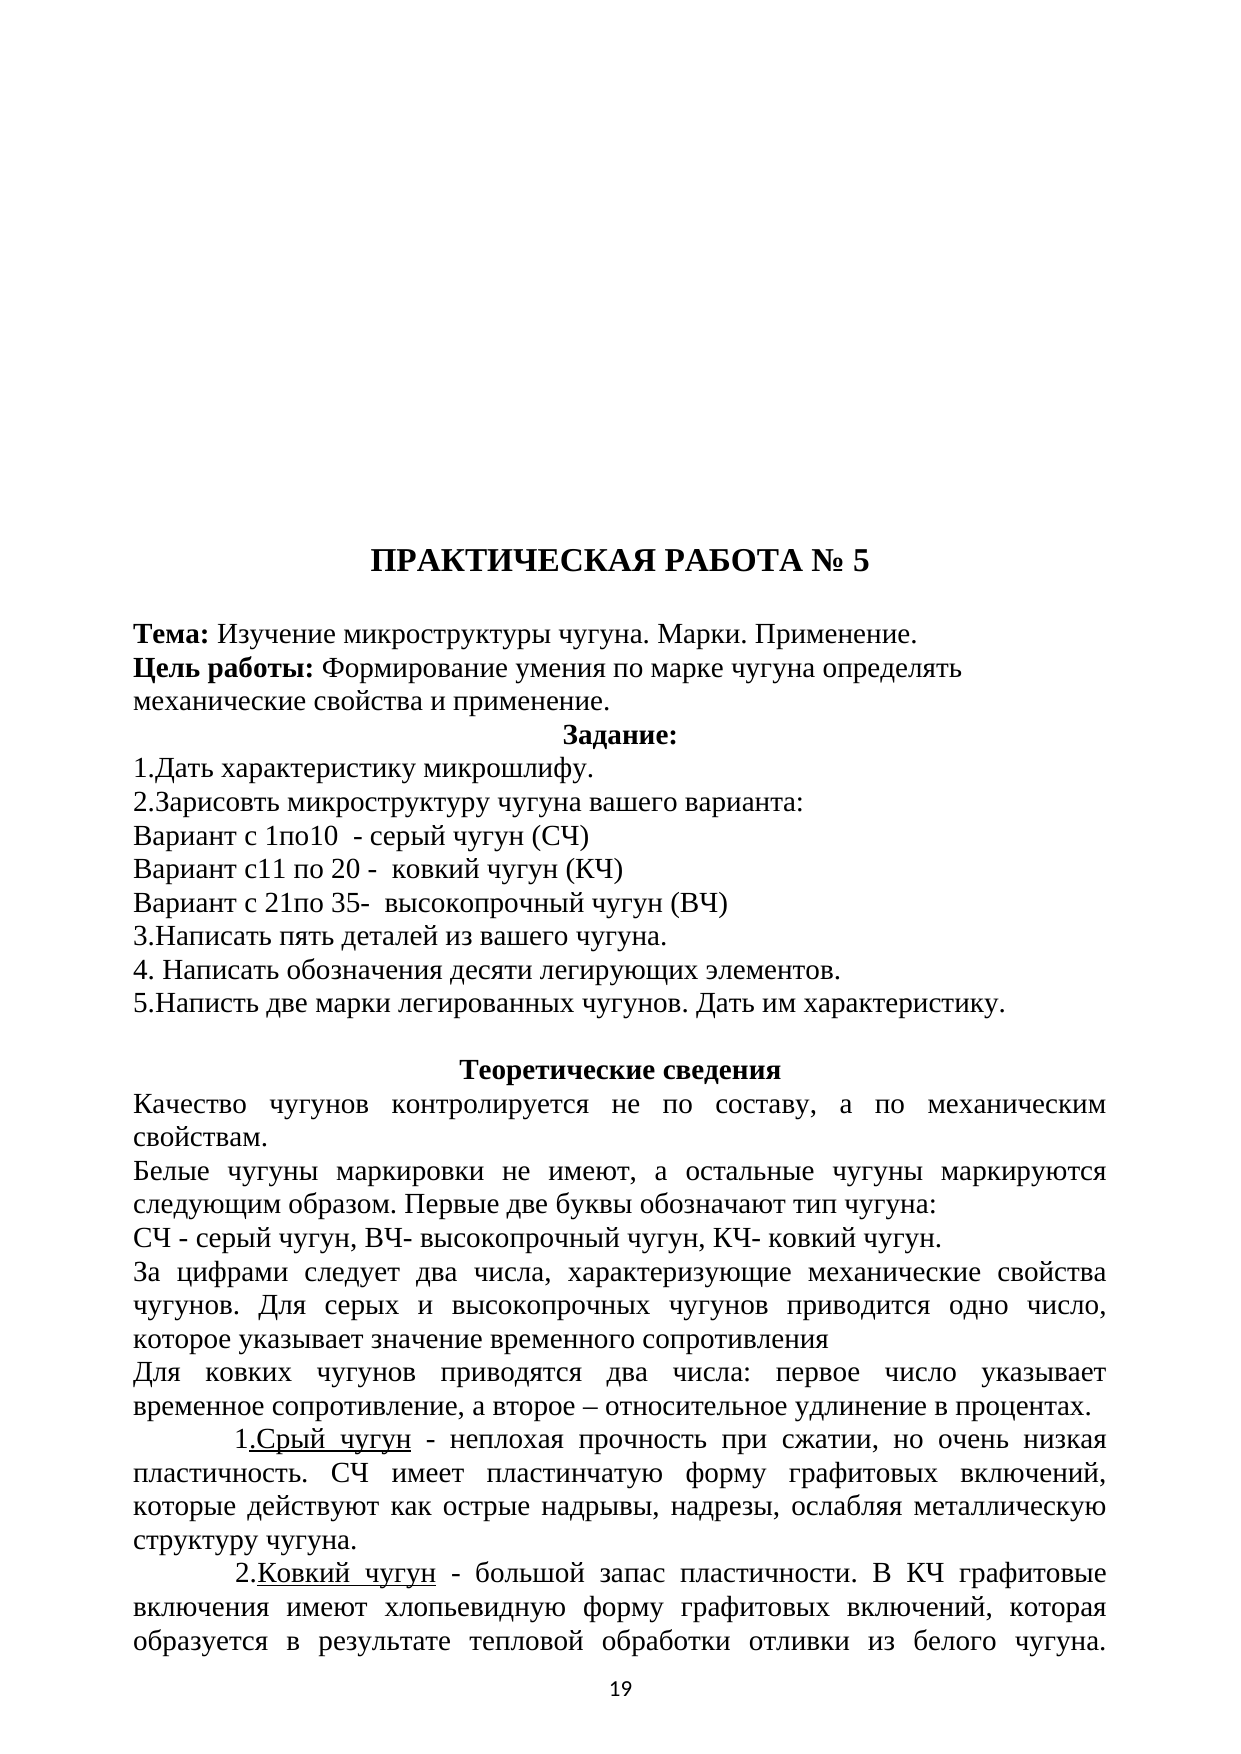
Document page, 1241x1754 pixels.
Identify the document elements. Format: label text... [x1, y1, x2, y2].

text Качество чугунов контролируется не по составу, а по механическим свойствам. [133, 1086, 1107, 1153]
text СЧ - серый чугун, ВЧ- высокопрочный чугун, КЧ- ковкий чугун. [133, 1220, 1107, 1254]
text Белые чугуны маркировки не имеют, а остальные чугуны маркируются следующим образом. Первые две буквы обозначают тип чугуна: [133, 1153, 1107, 1220]
text Задание: [133, 717, 1107, 751]
text За цифрами следует два числа, характеризующие механические свойства чугунов. Для серых и высокопрочных чугунов приводится одно число, которое указывает значение временного сопротивления [133, 1254, 1107, 1354]
text Вариант с11 по 20 - ковкий чугун (КЧ) [133, 851, 1107, 885]
text Цель работы: Формирование умения по марке чугуна определять механические свойства и применение. [133, 650, 1107, 717]
text ПРАКТИЧЕСКАЯ РАБОТА № 5 [133, 540, 1107, 578]
text 5.Написть две марки легированных чугунов. Дать им характеристику. [133, 985, 1107, 1019]
text Для ковких чугунов приводятся два числа: первое число указывает временное сопротивление, а второе – относительное удлинение в процентах. [133, 1354, 1107, 1421]
text 1.Срый чугун - неплохая прочность при сжатии, но очень низкая пластичность. СЧ имеет пластинчатую форму графитовых включений, которые действуют как острые надрывы, надрезы, ослабляя металлическую структуру чугуна. [133, 1421, 1107, 1556]
text Вариант с 21по 35- высокопрочный чугун (ВЧ) [133, 885, 1107, 918]
text 3.Написать пять деталей из вашего чугуна. [133, 918, 1107, 952]
text 2.Зарисовть микроструктуру чугуна вашего варианта: [133, 784, 1107, 818]
text Теоретические сведения [133, 1052, 1107, 1086]
text 1.Дать характеристику микрошлифу. [133, 751, 1107, 784]
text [133, 1556, 1107, 1656]
text 4. Написать обозначения десяти легирующих элементов. [133, 952, 1107, 985]
text Тема: Изучение микроструктуры чугуна. Марки. Применение. [133, 616, 1107, 650]
text Вариант с 1по10 - серый чугун (СЧ) [133, 818, 1107, 851]
